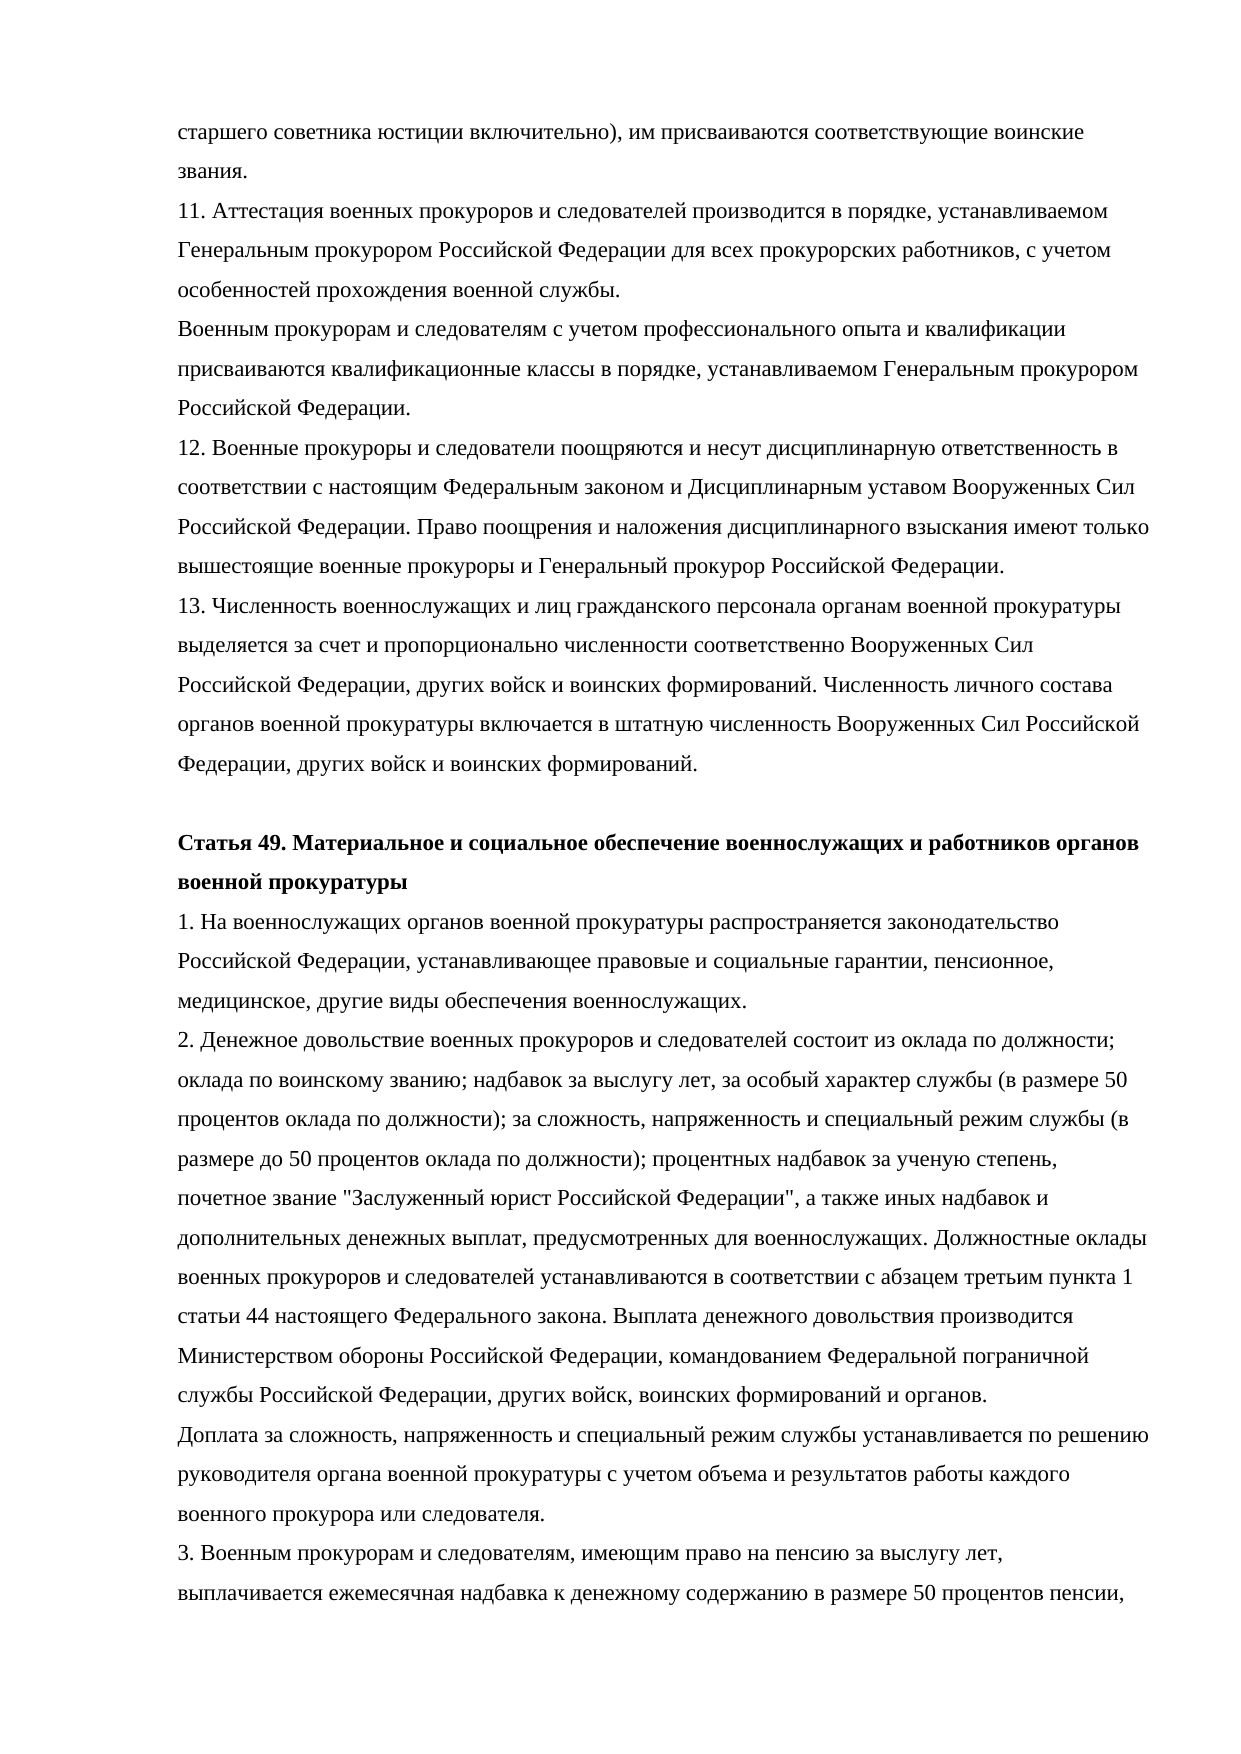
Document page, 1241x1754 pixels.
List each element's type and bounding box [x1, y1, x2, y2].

text [177, 118, 1152, 1605]
